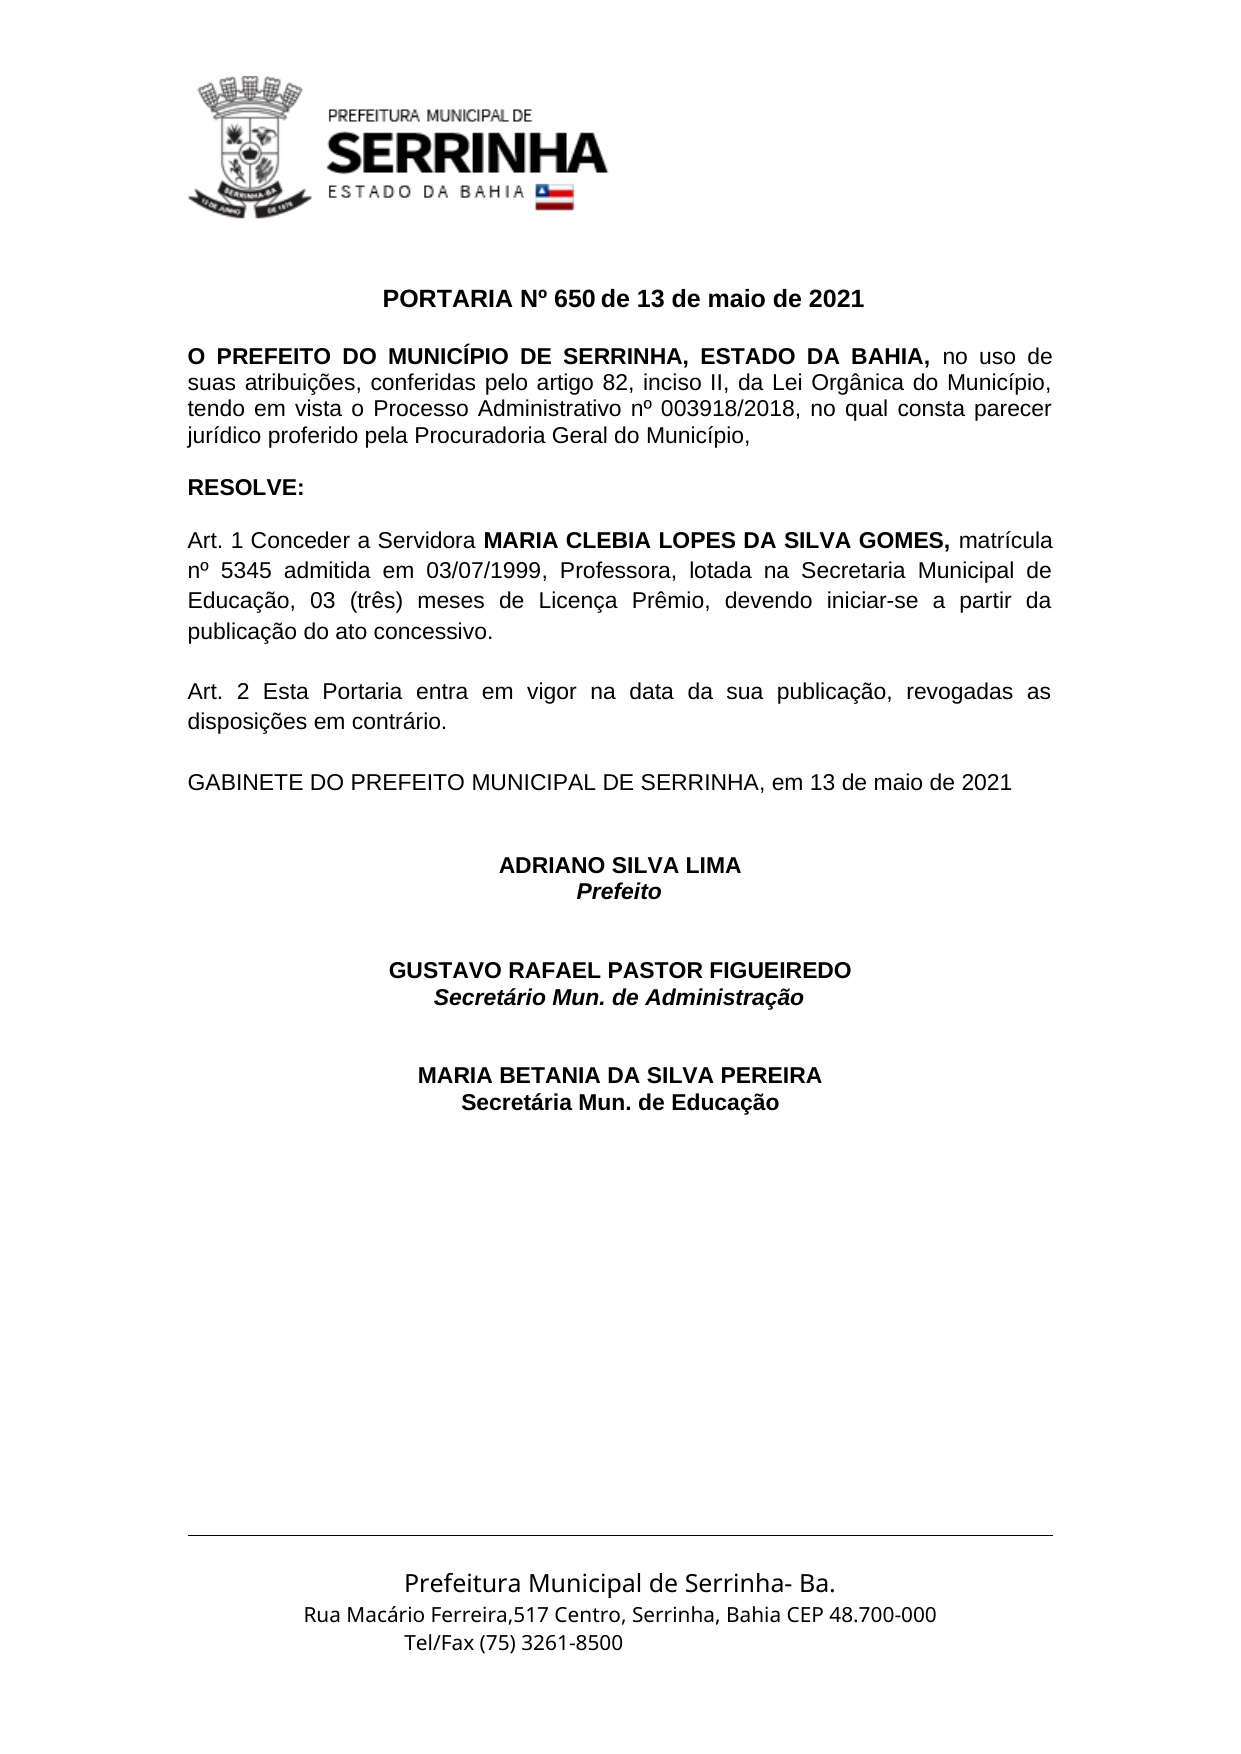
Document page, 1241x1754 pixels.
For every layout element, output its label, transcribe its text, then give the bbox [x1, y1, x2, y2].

text RESOLVE: [187, 474, 1053, 501]
text O PREFEITO DO MUNICÍPIO DE SERRINHA, ESTADO DA BAHIA, no uso de suas atribuições, conferidas pelo artigo 82, inciso II, da Lei Orgânica do Município, tendo em vista o Processo Administrativo nº 003918/2018, no qual consta parecer jurídico proferido pela Procuradoria Geral do Município, [187, 343, 1053, 448]
text Prefeito [187, 878, 1053, 904]
text MARIA BETANIA DA SILVA PEREIRA [187, 1062, 1053, 1089]
text Art. 1 Conceder a Servidora MARIA CLEBIA LOPES DA SILVA GOMES, matrícula nº 5345 admitida em 03/07/1999, Professora, lotada na Secretaria Municipal de Educação, 03 (três) meses de Licença Prêmio, devendo iniciar-se a partir da publicação do ato concessivo. [187, 527, 1053, 644]
text PORTARIA Nº 650 de 13 de maio de 2021 [187, 284, 1053, 312]
text GABINETE DO PREFEITO MUNICIPAL DE SERRINHA, em 13 de maio de 2021 [187, 769, 1053, 795]
text ADRIANO SILVA LIMA [187, 852, 1053, 878]
text Art. 2 Esta Portaria entra em vigor na data da sua publicação, revogadas as disposições em contrário. [187, 678, 1053, 735]
text Secretária Mun. de Educação [187, 1089, 1053, 1115]
picture [187, 73, 609, 222]
text GUSTAVO RAFAEL PASTOR FIGUEIREDO [187, 957, 1053, 983]
text Secretário Mun. de Administração [187, 983, 1053, 1010]
